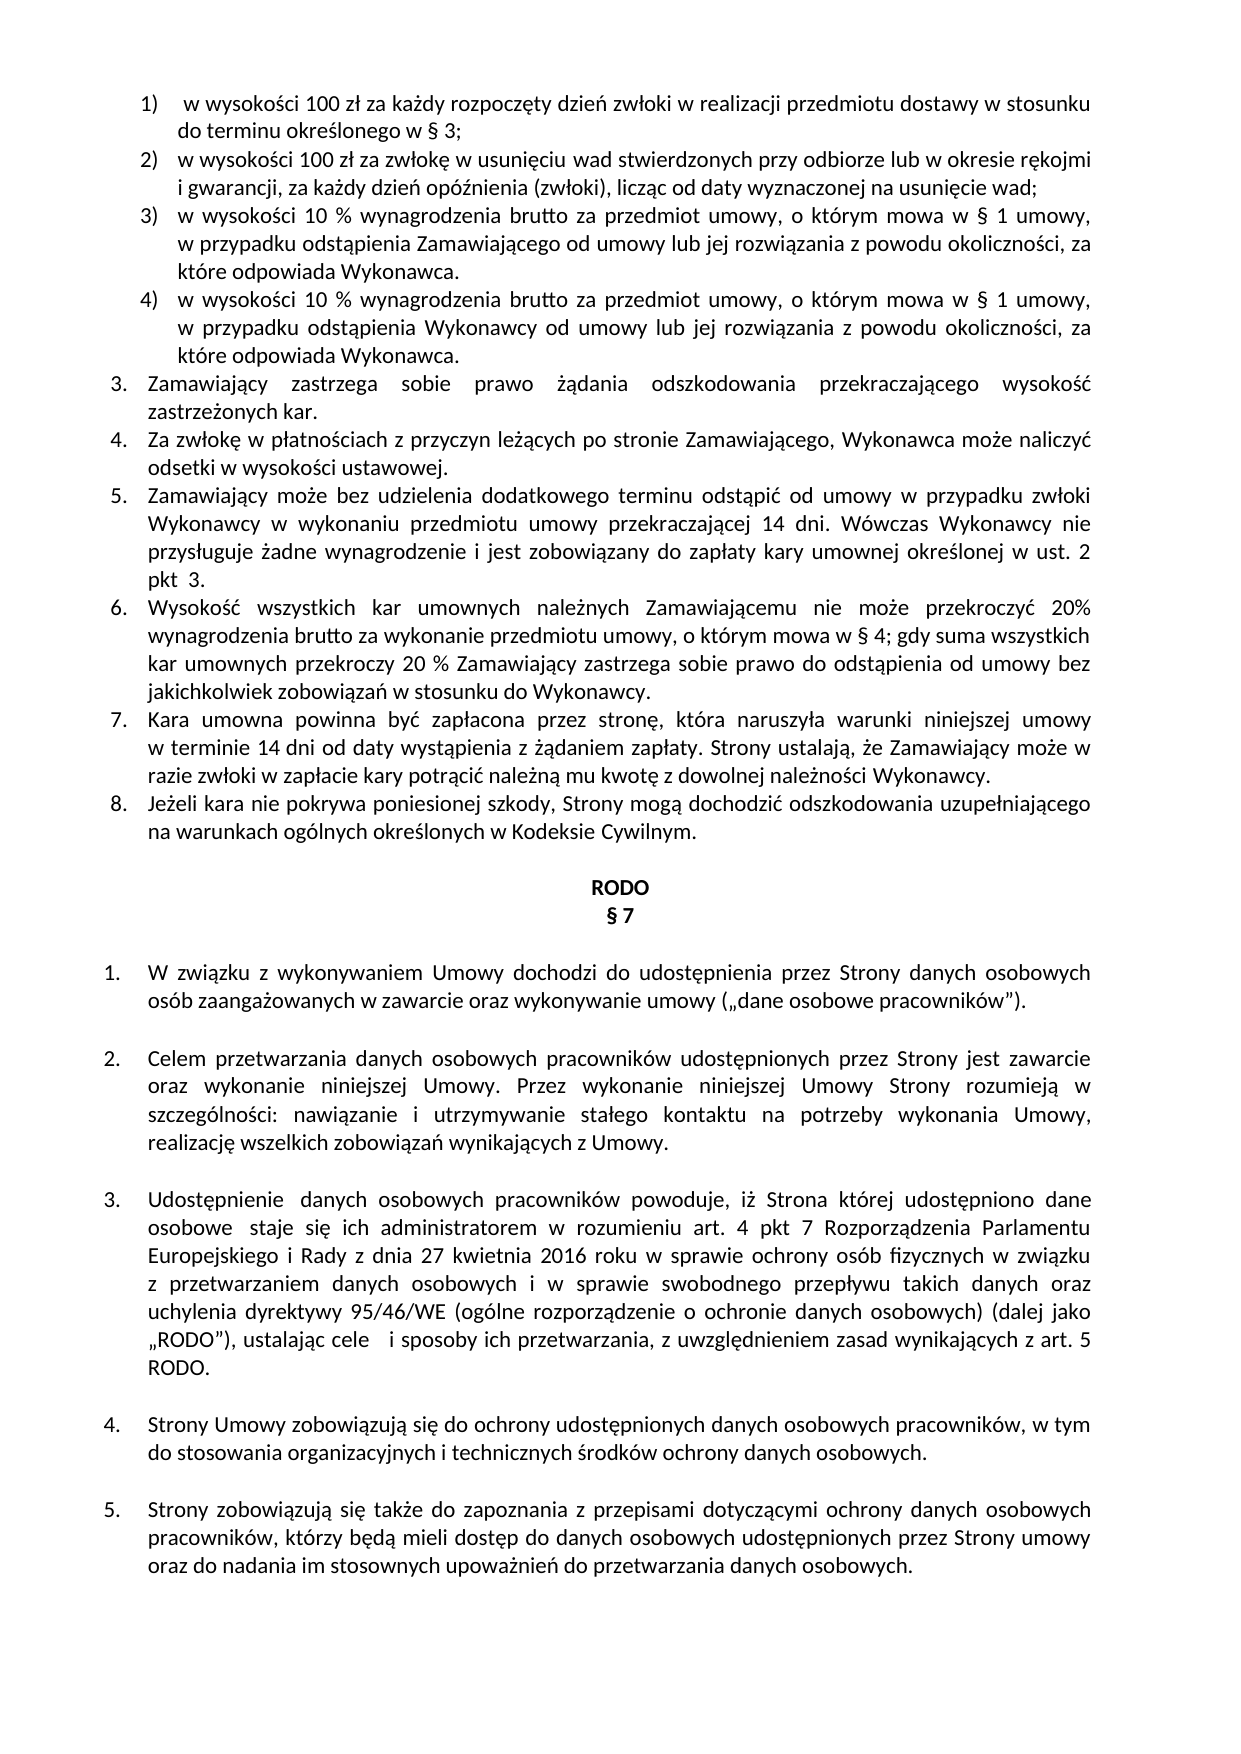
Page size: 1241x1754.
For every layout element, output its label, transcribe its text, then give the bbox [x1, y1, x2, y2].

text RODO [148, 873, 1093, 901]
list w wysokości 10 % wynagrodzenia brutto za przedmiot umowy, o którym mowa w § 1 umowy, w przypadku odstąpienia Wykonawcy od umowy lub jej rozwiązania z powodu okoliczności, za które odpowiada Wykonawca. [140, 285, 1093, 369]
list Strony zobowiązują się także do zapoznania z przepisami dotyczącymi ochrony danych osobowych pracowników, którzy będą mieli dostęp do danych osobowych udostępnionych przez Strony umowy oraz do nadania im stosownych upoważnień do przetwarzania danych osobowych. [103, 1495, 1093, 1579]
list Zamawiający zastrzega sobie prawo żądania odszkodowania przekraczającego wysokość zastrzeżonych kar. [110, 369, 1093, 425]
list w wysokości 100 zł za każdy rozpoczęty dzień zwłoki w realizacji przedmiotu dostawy w stosunku do terminu określonego w § 3; [140, 89, 1093, 145]
list w wysokości 10 % wynagrodzenia brutto za przedmiot umowy, o którym mowa w § 1 umowy, w przypadku odstąpienia Zamawiającego od umowy lub jej rozwiązania z powodu okoliczności, za które odpowiada Wykonawca. [140, 201, 1093, 285]
list Strony Umowy zobowiązują się do ochrony udostępnionych danych osobowych pracowników, w tym do stosowania organizacyjnych i technicznych środków ochrony danych osobowych. [103, 1410, 1093, 1466]
list Za zwłokę w płatnościach z przyczyn leżących po stronie Zamawiającego, Wykonawca może naliczyć odsetki w wysokości ustawowej. [110, 425, 1093, 481]
list Jeżeli kara nie pokrywa poniesionej szkody, Strony mogą dochodzić odszkodowania uzupełniającego na warunkach ogólnych określonych w Kodeksie Cywilnym. [110, 789, 1093, 845]
list Udostępnienie danych osobowych pracowników powoduje, iż Strona której udostępniono dane osobowe staje się ich administratorem w rozumieniu art. 4 pkt 7 Rozporządzenia Parlamentu Europejskiego i Rady z dnia 27 kwietnia 2016 roku w sprawie ochrony osób fizycznych w związku z przetwarzaniem danych osobowych i w sprawie swobodnego przepływu takich danych oraz uchylenia dyrektywy 95/46/WE (ogólne rozporządzenie o ochronie danych osobowych) (dalej jako „RODO”), ustalając cele i sposoby ich przetwarzania, z uwzględnieniem zasad wynikających z art. 5 RODO. [103, 1185, 1093, 1381]
text § 7 [148, 901, 1093, 929]
list W związku z wykonywaniem Umowy dochodzi do udostępnienia przez Strony danych osobowych osób zaangażowanych w zawarcie oraz wykonywanie umowy („dane osobowe pracowników”). [103, 958, 1093, 1014]
list w wysokości 100 zł za zwłokę w usunięciu wad stwierdzonych przy odbiorze lub w okresie rękojmi i gwarancji, za każdy dzień opóźnienia (zwłoki), licząc od daty wyznaczonej na usunięcie wad; [140, 145, 1093, 201]
list Wysokość wszystkich kar umownych należnych Zamawiającemu nie może przekroczyć 20% wynagrodzenia brutto za wykonanie przedmiotu umowy, o którym mowa w § 4; gdy suma wszystkich kar umownych przekroczy 20 % Zamawiający zastrzega sobie prawo do odstąpienia od umowy bez jakichkolwiek zobowiązań w stosunku do Wykonawcy. [110, 593, 1093, 705]
list Zamawiający może bez udzielenia dodatkowego terminu odstąpić od umowy w przypadku zwłoki Wykonawcy w wykonaniu przedmiotu umowy przekraczającej 14 dni. Wówczas Wykonawcy nie przysługuje żadne wynagrodzenie i jest zobowiązany do zapłaty kary umownej określonej w ust. 2 pkt 3. [110, 481, 1093, 593]
list Celem przetwarzania danych osobowych pracowników udostępnionych przez Strony jest zawarcie oraz wykonanie niniejszej Umowy. Przez wykonanie niniejszej Umowy Strony rozumieją w szczególności: nawiązanie i utrzymywanie stałego kontaktu na potrzeby wykonania Umowy, realizację wszelkich zobowiązań wynikających z Umowy. [103, 1044, 1093, 1156]
list Kara umowna powinna być zapłacona przez stronę, która naruszyła warunki niniejszej umowy w terminie 14 dni od daty wystąpienia z żądaniem zapłaty. Strony ustalają, że Zamawiający może w razie zwłoki w zapłacie kary potrącić należną mu kwotę z dowolnej należności Wykonawcy. [110, 705, 1093, 789]
